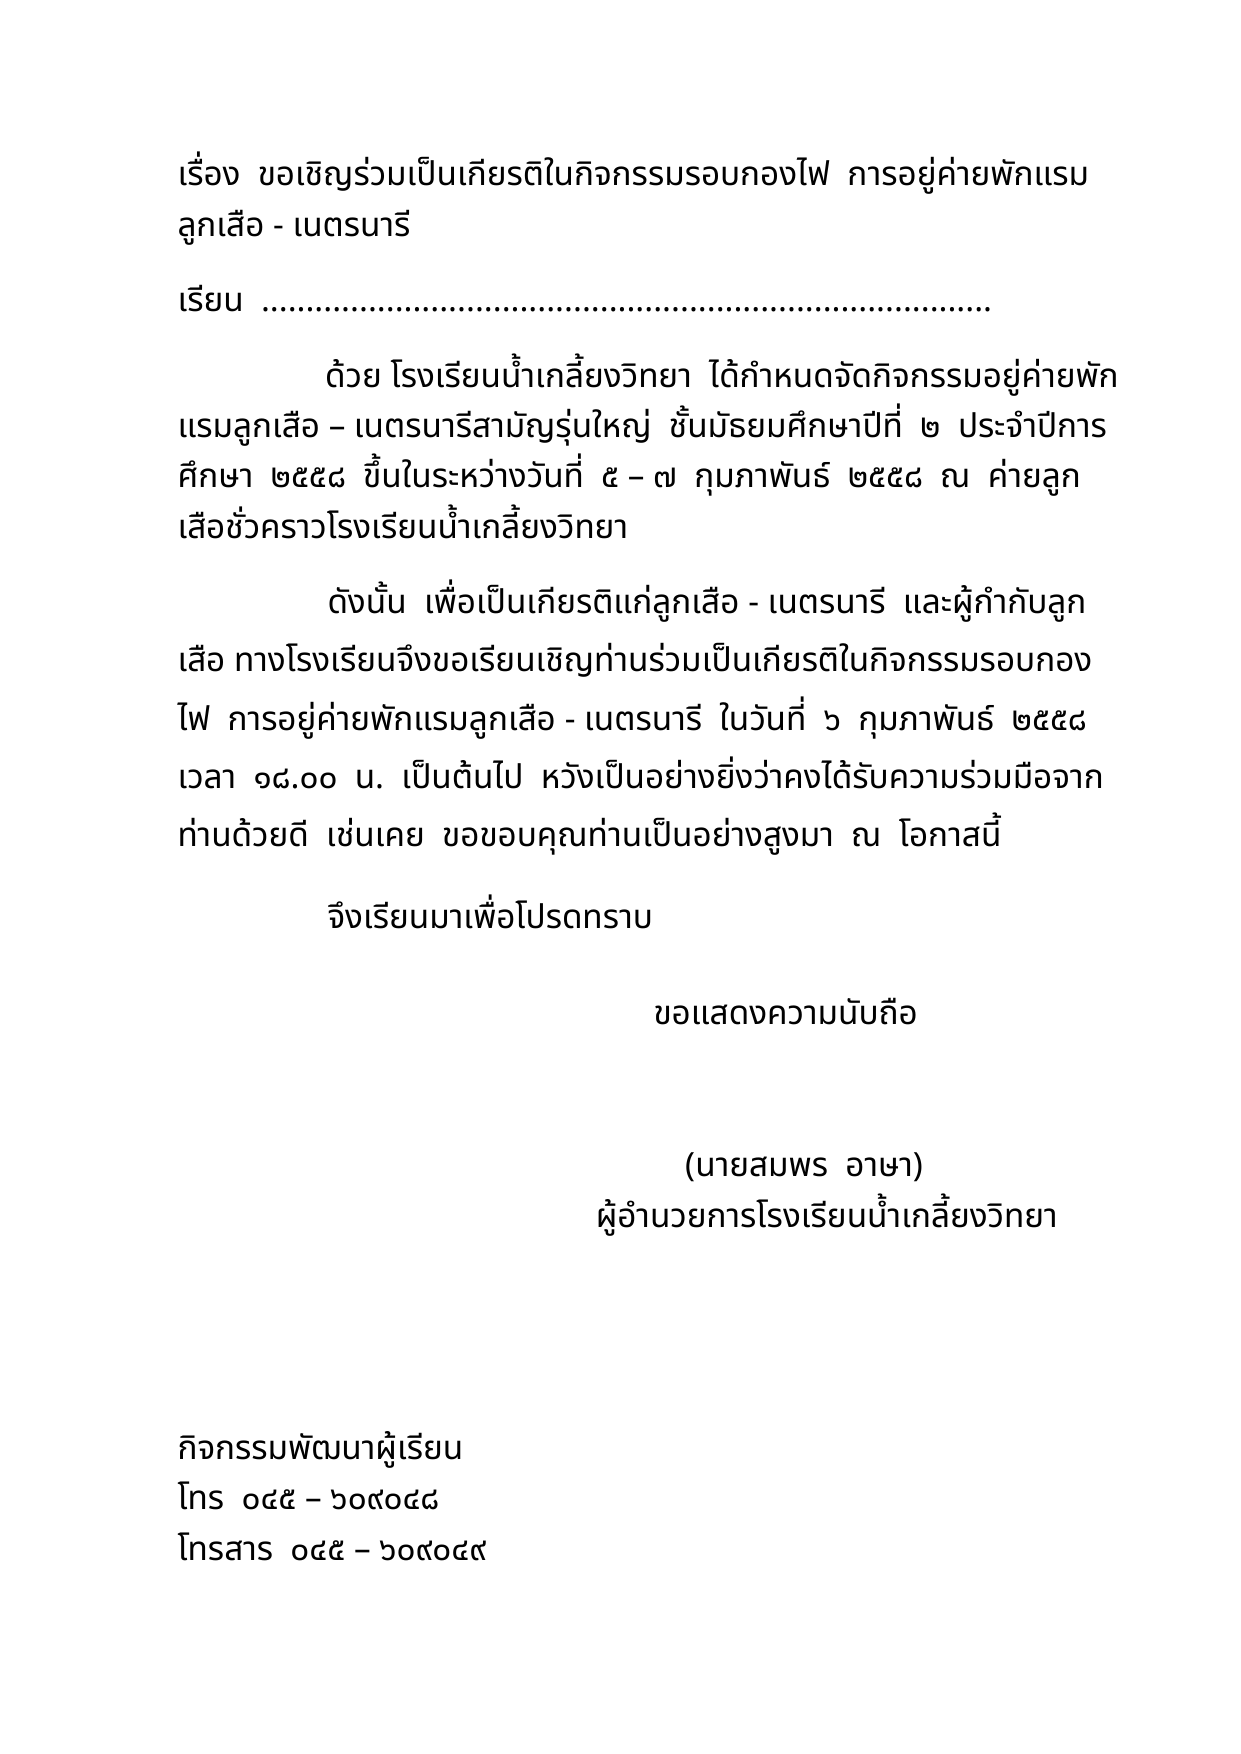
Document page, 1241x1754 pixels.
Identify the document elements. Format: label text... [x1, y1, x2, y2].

text (นายสมพร อาษา) [177, 1141, 1122, 1192]
text เรื่อง ขอเชิญร่วมเป็นเกียรติในกิจกรรมรอบกองไฟ การอยู่ค่ายพักแรมลูกเสือ - เนตรนารี [177, 150, 1122, 251]
text ด้วย โรงเรียนน้ำเกลี้ยงวิทยา ได้กำหนดจัดกิจกรรมอยู่ค่ายพักแรมลูกเสือ – เนตรนารีสามัญรุ่นใหญ่ ชั้นมัธยมศึกษาปีที่ ๒ ประจำปีการศึกษา ๒๕๕๘ ขึ้นในระหว่างวันที่ ๕ – ๗ กุมภาพันธ์ ๒๕๕๘ ณ ค่ายลูกเสือชั่วคราวโรงเรียนน้ำเกลี้ยงวิทยา [177, 352, 1122, 553]
text ดังนั้น เพื่อเป็นเกียรติแก่ลูกเสือ - เนตรนารี และผู้กำกับลูกเสือ ทางโรงเรียนจึงขอเรียนเชิญท่านร่วมเป็นเกียรติในกิจกรรมรอบกองไฟ การอยู่ค่ายพักแรมลูกเสือ - เนตรนารี ในวันที่ ๖ กุมภาพันธ์ ๒๕๕๘ เวลา ๑๘.๐๐ น. เป็นต้นไป หวังเป็นอย่างยิ่งว่าคงได้รับความร่วมมือจากท่านด้วยดี เช่นเคย ขอขอบคุณท่านเป็นอย่างสูงมา ณ โอกาสนี้ [177, 578, 1122, 861]
text เรียน .................................................................................. [177, 276, 1122, 327]
text โทร ๐๔๕ – ๖๐๙๐๔๘ [177, 1474, 1122, 1525]
text กิจกรรมพัฒนาผู้เรียน [177, 1424, 1122, 1474]
text จึงเรียนมาเพื่อโปรดทราบ [177, 893, 1122, 944]
text โทรสาร ๐๔๕ – ๖๐๙๐๔๙ [177, 1525, 1122, 1575]
text ขอแสดงความนับถือ [177, 989, 1122, 1040]
text ผู้อำนวยการโรงเรียนน้ำเกลี้ยงวิทยา [177, 1192, 1122, 1242]
